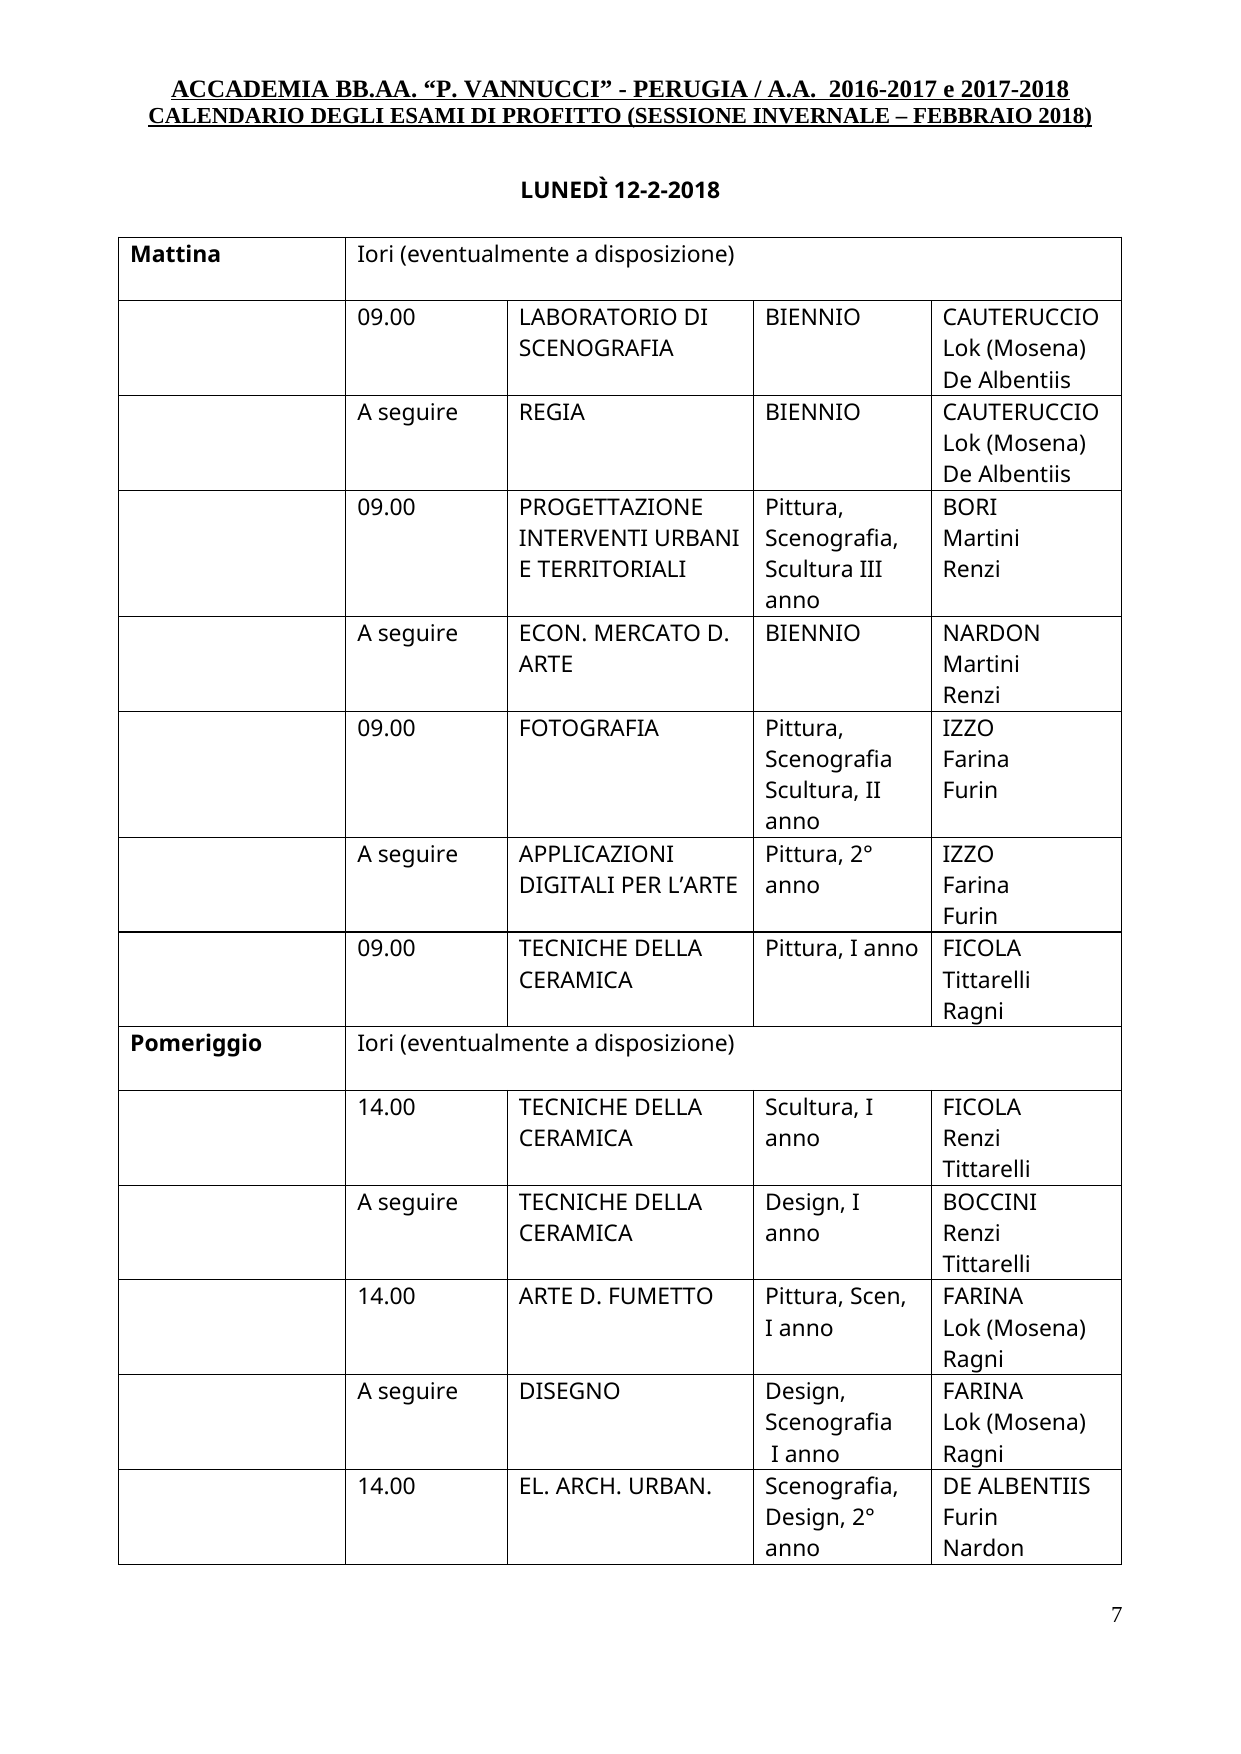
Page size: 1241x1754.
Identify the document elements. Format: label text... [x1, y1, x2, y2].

table_cell REGIA [508, 396, 753, 490]
table_cell Scenografia, Design, 2° anno [754, 1470, 931, 1564]
table_cell ECON. MERCATO D. ARTE [508, 617, 753, 711]
table_cell [119, 301, 345, 395]
table_cell FOTOGRAFIA [508, 712, 753, 837]
table_cell [119, 617, 345, 711]
table_cell FARINA Lok (Mosena) Ragni [932, 1280, 1121, 1374]
table_cell [119, 712, 345, 837]
table_cell CAUTERUCCIO Lok (Mosena) De Albentiis [932, 396, 1121, 490]
table_cell FARINA Lok (Mosena) Ragni [932, 1375, 1121, 1469]
table_cell TECNICHE DELLA CERAMICA [508, 1091, 753, 1184]
table_cell [119, 396, 345, 490]
table_cell A seguire [346, 1186, 507, 1279]
table_cell A seguire [346, 396, 507, 490]
table_cell [119, 1470, 345, 1564]
table_cell APPLICAZIONI DIGITALI PER L’ARTE [508, 838, 753, 931]
table_cell TECNICHE DELLA CERAMICA [508, 933, 753, 1026]
table_cell Pomeriggio [119, 1027, 345, 1090]
table_cell Scultura, I anno [754, 1091, 931, 1184]
table_cell PROGETTAZIONE INTERVENTI URBANI E TERRITORIALI [508, 491, 753, 616]
table_cell 09.00 [346, 933, 507, 1026]
table_cell FICOLA Renzi Tittarelli [932, 1091, 1121, 1184]
table_cell Pittura, 2° anno [754, 838, 931, 931]
table_cell BIENNIO [754, 617, 931, 711]
table_cell [119, 1091, 345, 1184]
table_cell [119, 1375, 345, 1469]
table_cell [119, 838, 345, 931]
table_cell ARTE D. FUMETTO [508, 1280, 753, 1374]
text LUNEDÌ 12-2-2018 [118, 174, 1122, 205]
table_cell [119, 1280, 345, 1374]
table_cell BIENNIO [754, 396, 931, 490]
table_cell Pittura, I anno [754, 933, 931, 1026]
table_cell Iori (eventualmente a disposizione) [346, 1027, 1121, 1090]
table_cell BIENNIO [754, 301, 931, 395]
table_cell [119, 491, 345, 616]
table_cell NARDON Martini Renzi [932, 617, 1121, 711]
table_cell Pittura, Scen, I anno [754, 1280, 931, 1374]
table_cell [119, 933, 345, 1026]
table_cell Pittura, Scenografia Scultura, II anno [754, 712, 931, 837]
table_cell A seguire [346, 1375, 507, 1469]
table_cell A seguire [346, 617, 507, 711]
table_cell FICOLA Tittarelli Ragni [932, 933, 1121, 1026]
table_header Iori (eventualmente a disposizione) [346, 238, 1121, 300]
table_cell CAUTERUCCIO Lok (Mosena) De Albentiis [932, 301, 1121, 395]
table_cell DISEGNO [508, 1375, 753, 1469]
table_cell 14.00 [346, 1091, 507, 1184]
table_cell 09.00 [346, 491, 507, 616]
table_cell 14.00 [346, 1280, 507, 1374]
table_header Mattina [119, 238, 345, 300]
table_cell 09.00 [346, 712, 507, 837]
table_cell Pittura, Scenografia, Scultura III anno [754, 491, 931, 616]
table_cell 14.00 [346, 1470, 507, 1564]
table_cell IZZO Farina Furin [932, 838, 1121, 931]
table_cell EL. ARCH. URBAN. [508, 1470, 753, 1564]
table_cell Design, Scenografia I anno [754, 1375, 931, 1469]
table_cell BOCCINI Renzi Tittarelli [932, 1186, 1121, 1279]
table_cell Design, I anno [754, 1186, 931, 1279]
table_cell DE ALBENTIIS Furin Nardon [932, 1470, 1121, 1564]
table_cell 09.00 [346, 301, 507, 395]
table_cell BORI Martini Renzi [932, 491, 1121, 616]
table_cell LABORATORIO DI SCENOGRAFIA [508, 301, 753, 395]
table_cell TECNICHE DELLA CERAMICA [508, 1186, 753, 1279]
table_cell A seguire [346, 838, 507, 931]
table_cell [119, 1186, 345, 1279]
table_cell IZZO Farina Furin [932, 712, 1121, 837]
